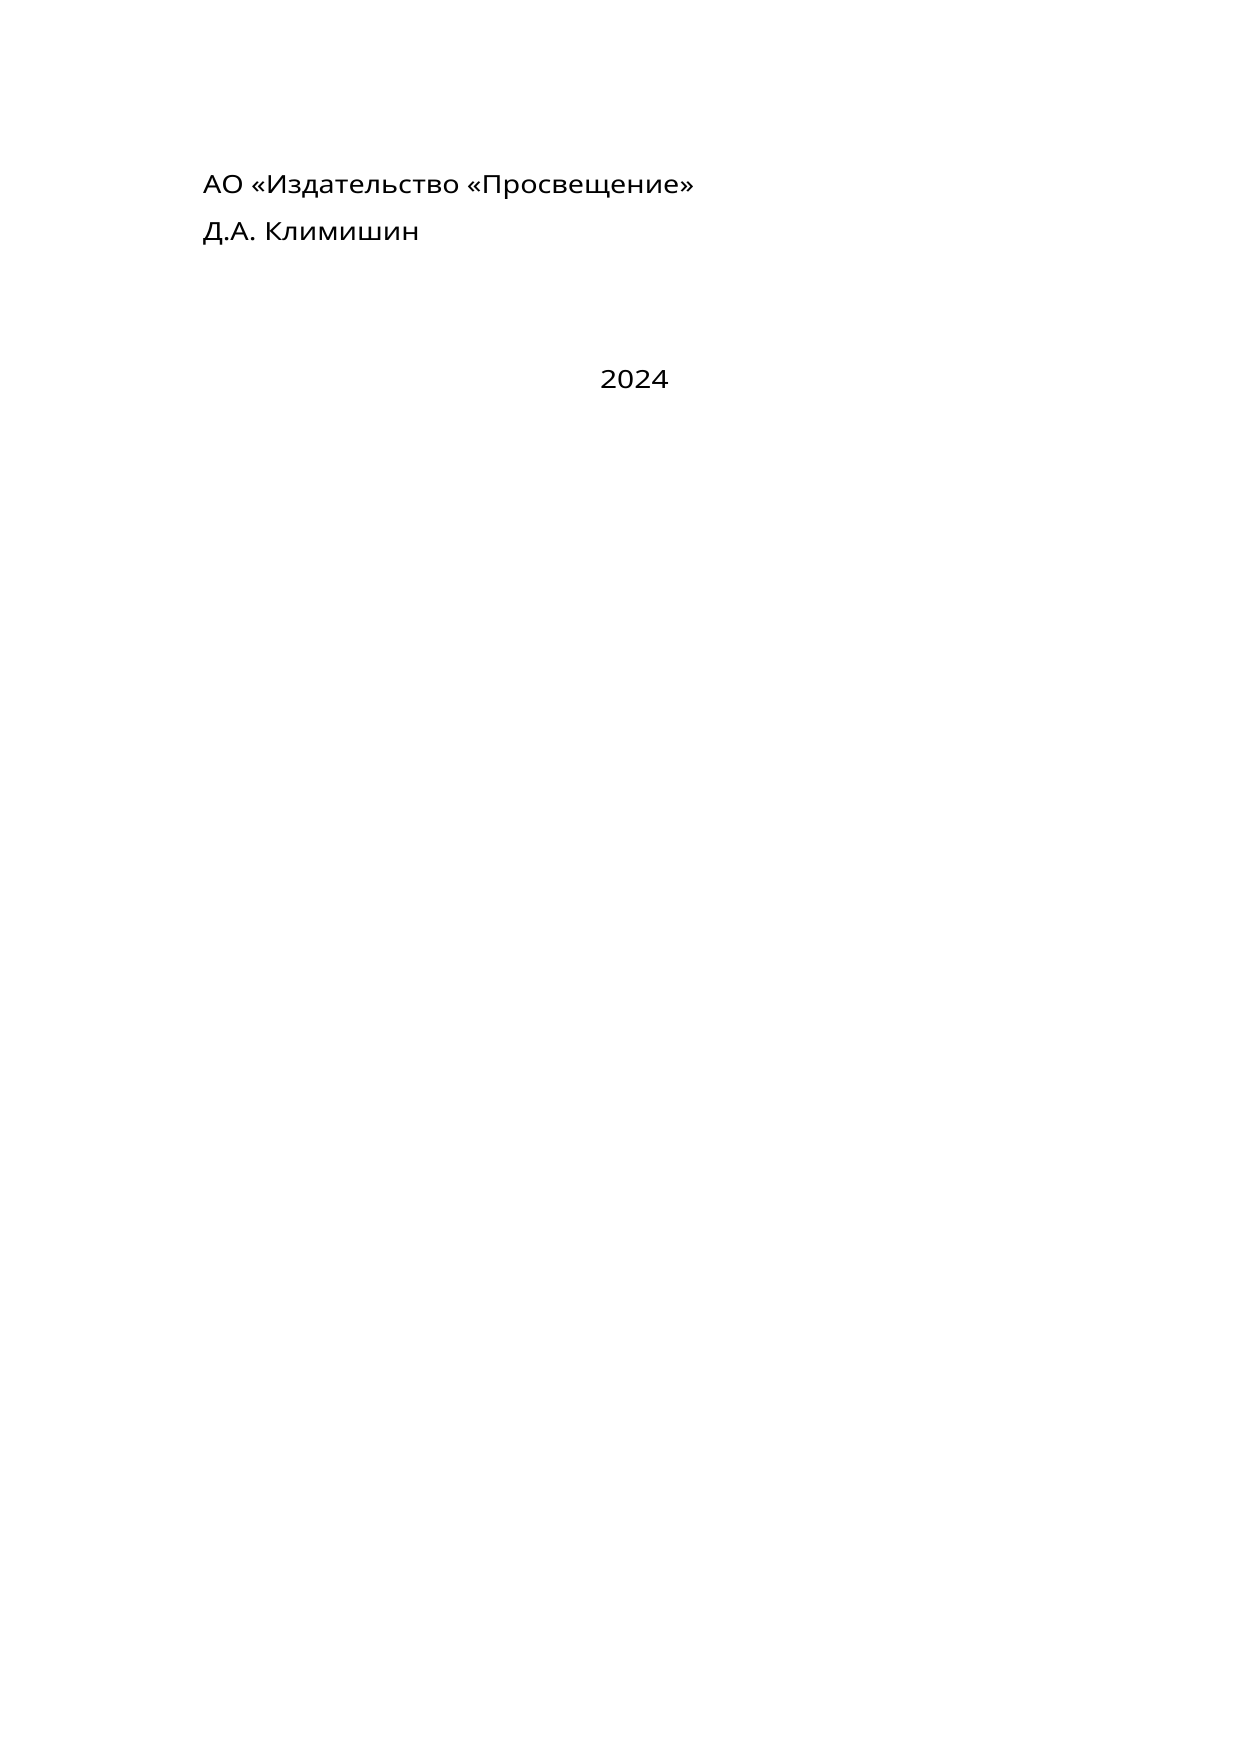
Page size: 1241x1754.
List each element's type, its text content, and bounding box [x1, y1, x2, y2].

text АО «Издательство «Просвещение» Д.А. Климишин [203, 167, 748, 248]
text 2024 [261, 362, 1007, 396]
